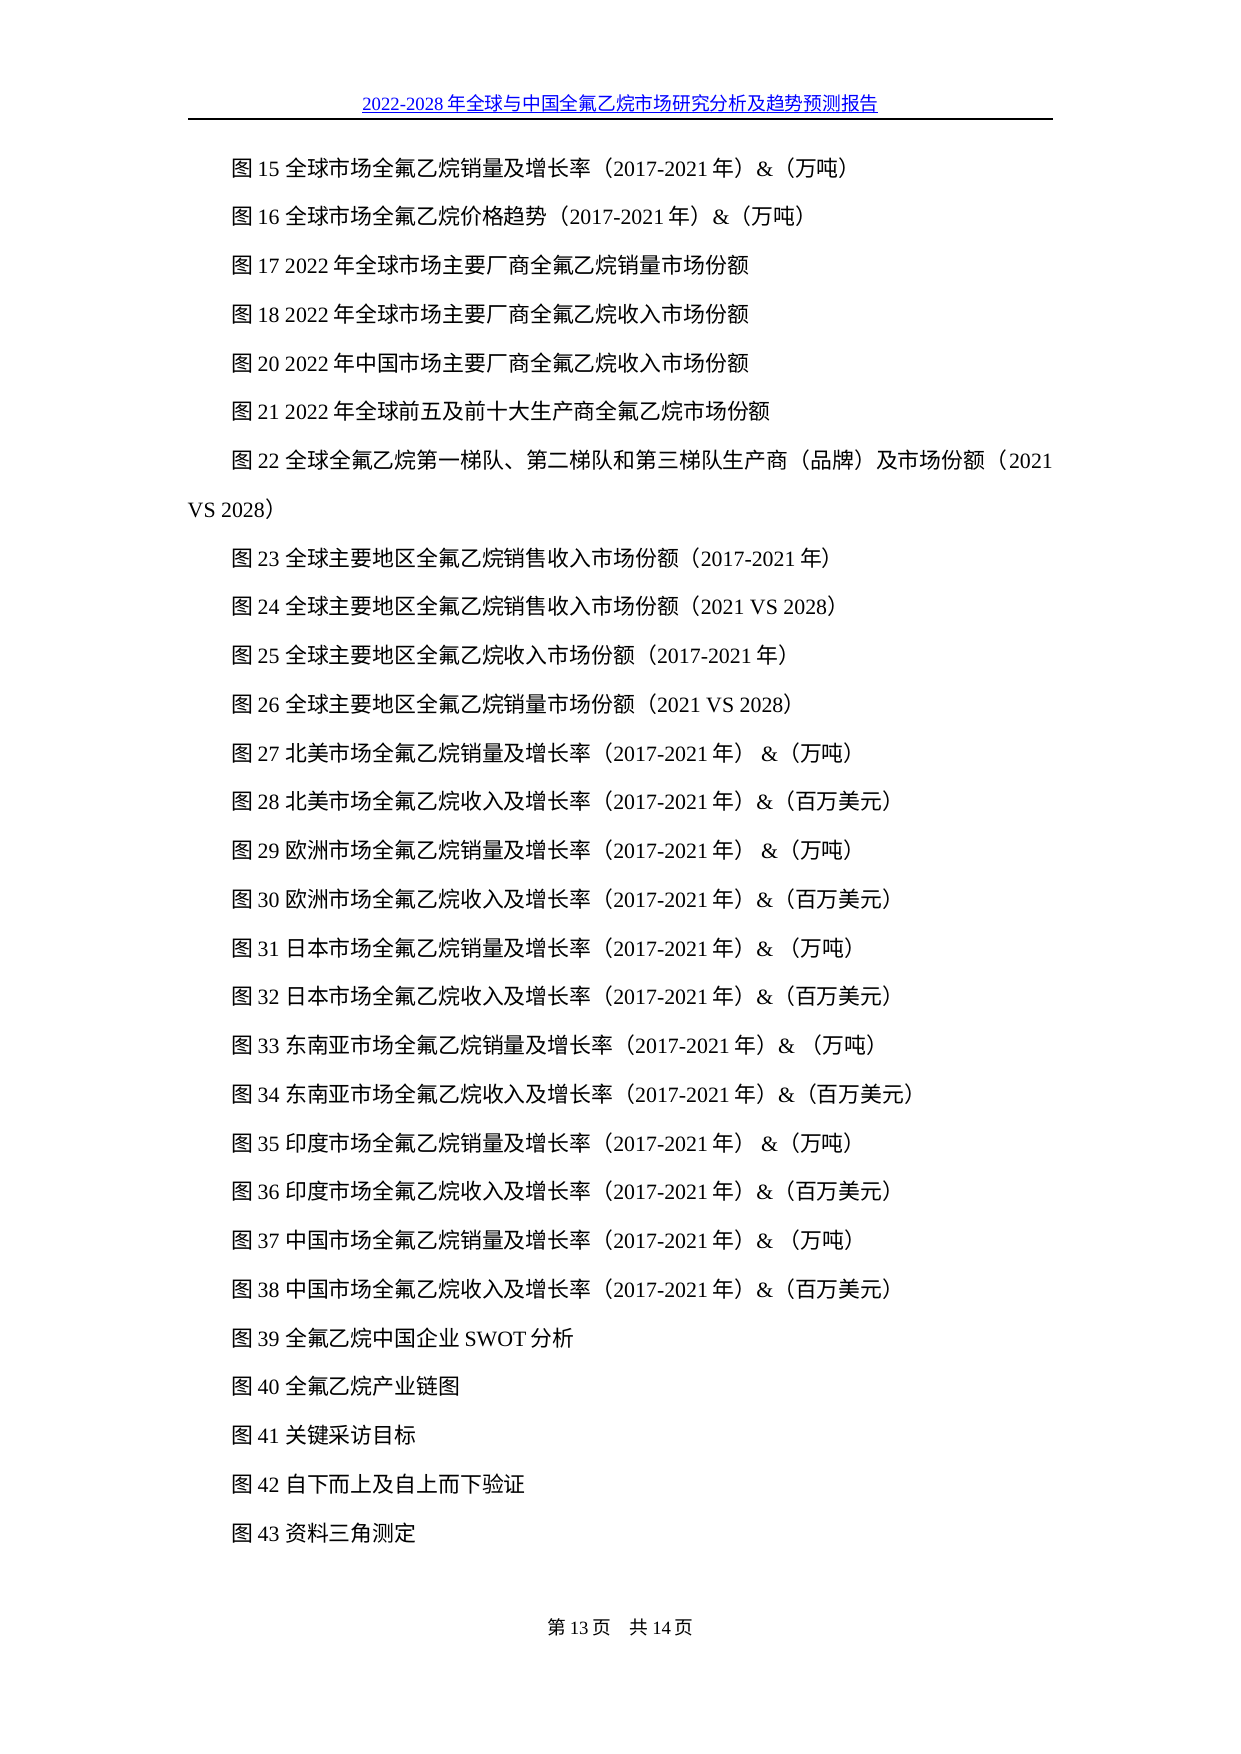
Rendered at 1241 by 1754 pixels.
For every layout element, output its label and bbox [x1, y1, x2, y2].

text [187, 150, 1053, 1548]
